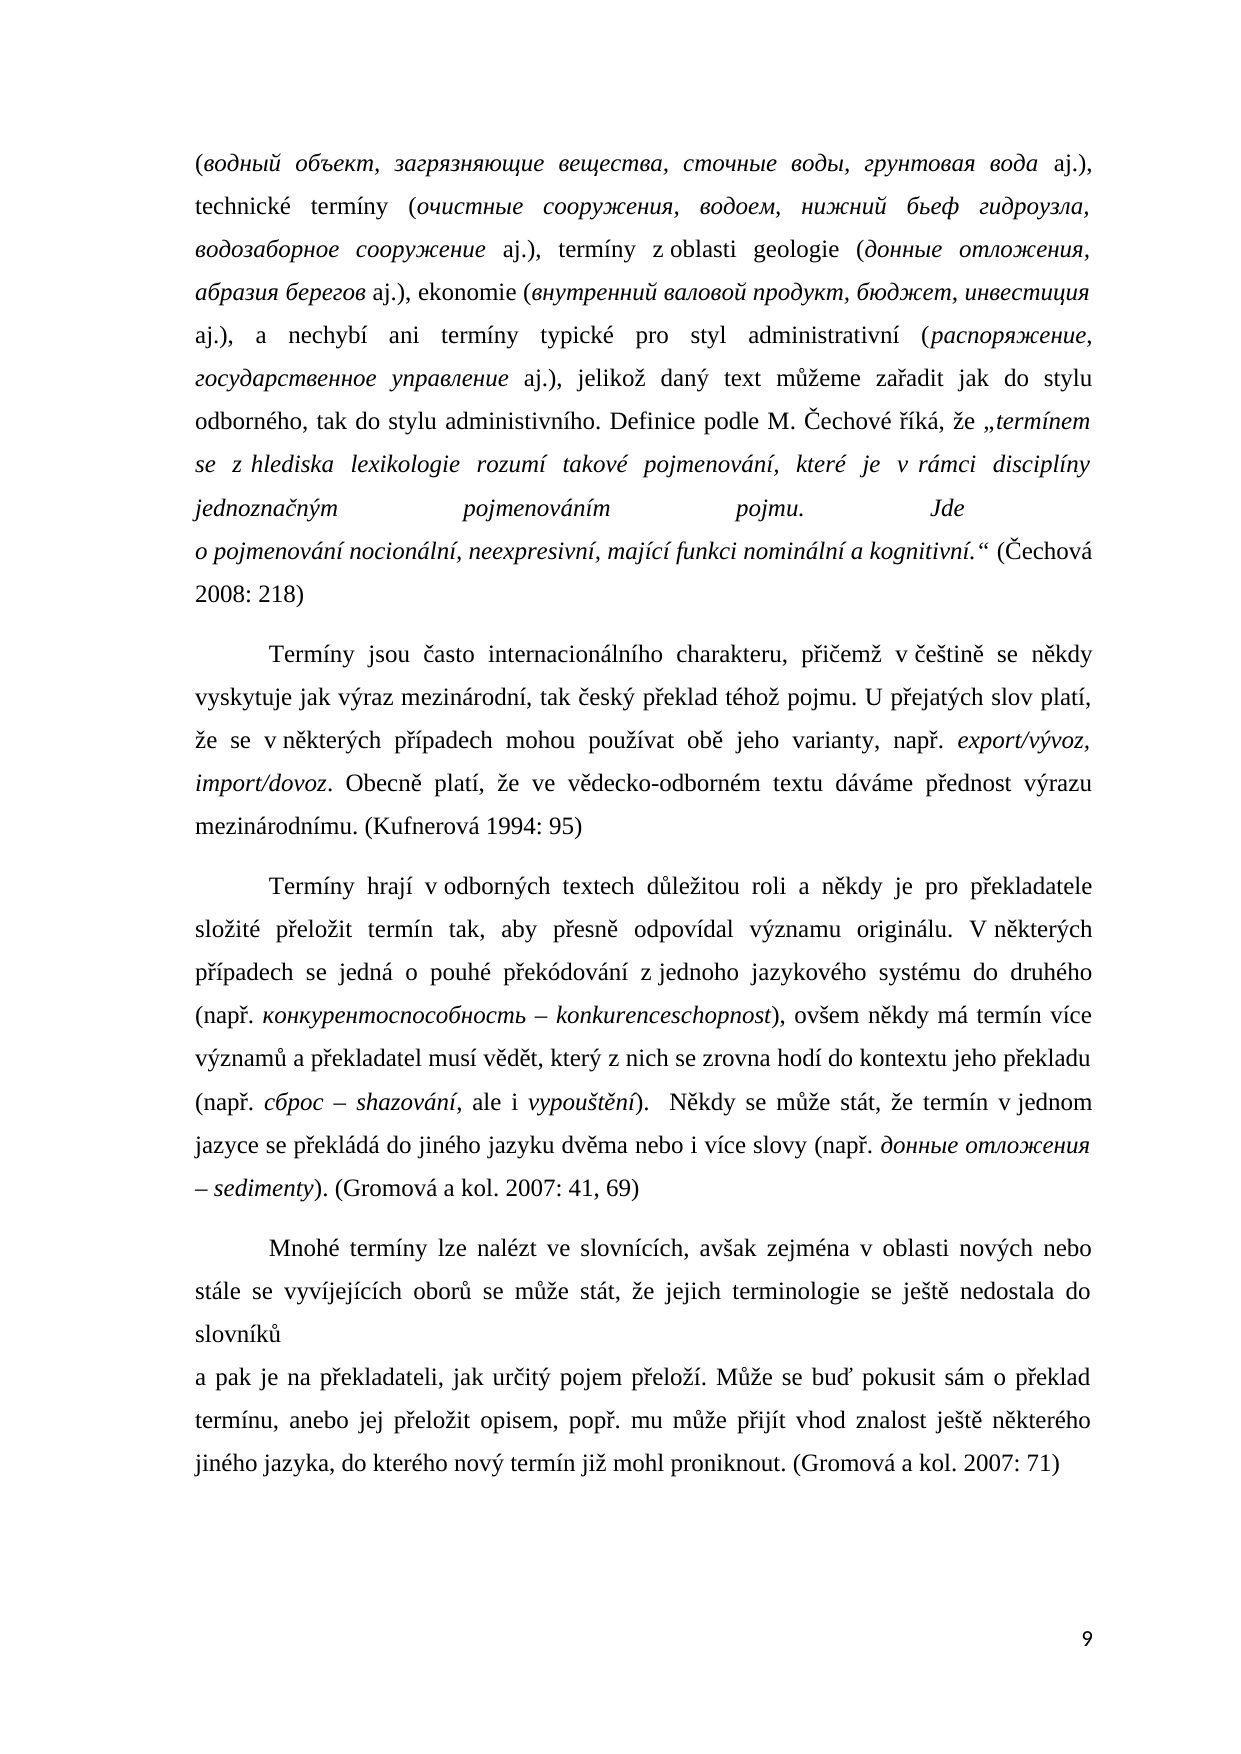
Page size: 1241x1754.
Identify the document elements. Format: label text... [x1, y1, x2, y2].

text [195, 148, 1092, 608]
text Termíny jsou často internacionálního charakteru, přičemž v češtině se někdy vyskytuje jak výraz mezinárodní, tak český překlad téhož pojmu. U přejatých slov platí, že se v některých případech mohou používat obě jeho varianty, např. export/vývoz, import/dovoz. Obecně platí, že ve vědecko-odborném textu dáváme přednost výrazu mezinárodnímu. (Kufnerová 1994: 95) [195, 639, 1092, 840]
text Mnohé termíny lze nalézt ve slovnících, avšak zejména v oblasti nových nebo stále se vyvíjejících oborů se může stát, že jejich terminologie se ještě nedostala do slovníků a pak je na překladateli, jak určitý pojem přeloží. Může se buď pokusit sám o překlad termínu, anebo jej přeložit opisem, popř. mu může přijít vhod znalost ještě některého jiného jazyka, do kterého nový termín již mohl proniknout. (Gromová a kol. 2007: 71) [195, 1233, 1092, 1477]
text Termíny hrají v odborných textech důležitou roli a někdy je pro překladatele složité přeložit termín tak, aby přesně odpovídal významu originálu. V některých případech se jedná o pouhé překódování z jednoho jazykového systému do druhého (např. конкурентоспособность – konkurenceschopnost), ovšem někdy má termín více významů a překladatel musí vědět, který z nich se zrovna hodí do kontextu jeho překladu (např. сброс – shazování, ale i vypouštění). Někdy se může stát, že termín v jednom jazyce se překládá do jiného jazyku dvěma nebo i více slovy (např. донные отложения – sedimenty). (Gromová a kol. 2007: 41, 69) [195, 871, 1092, 1202]
